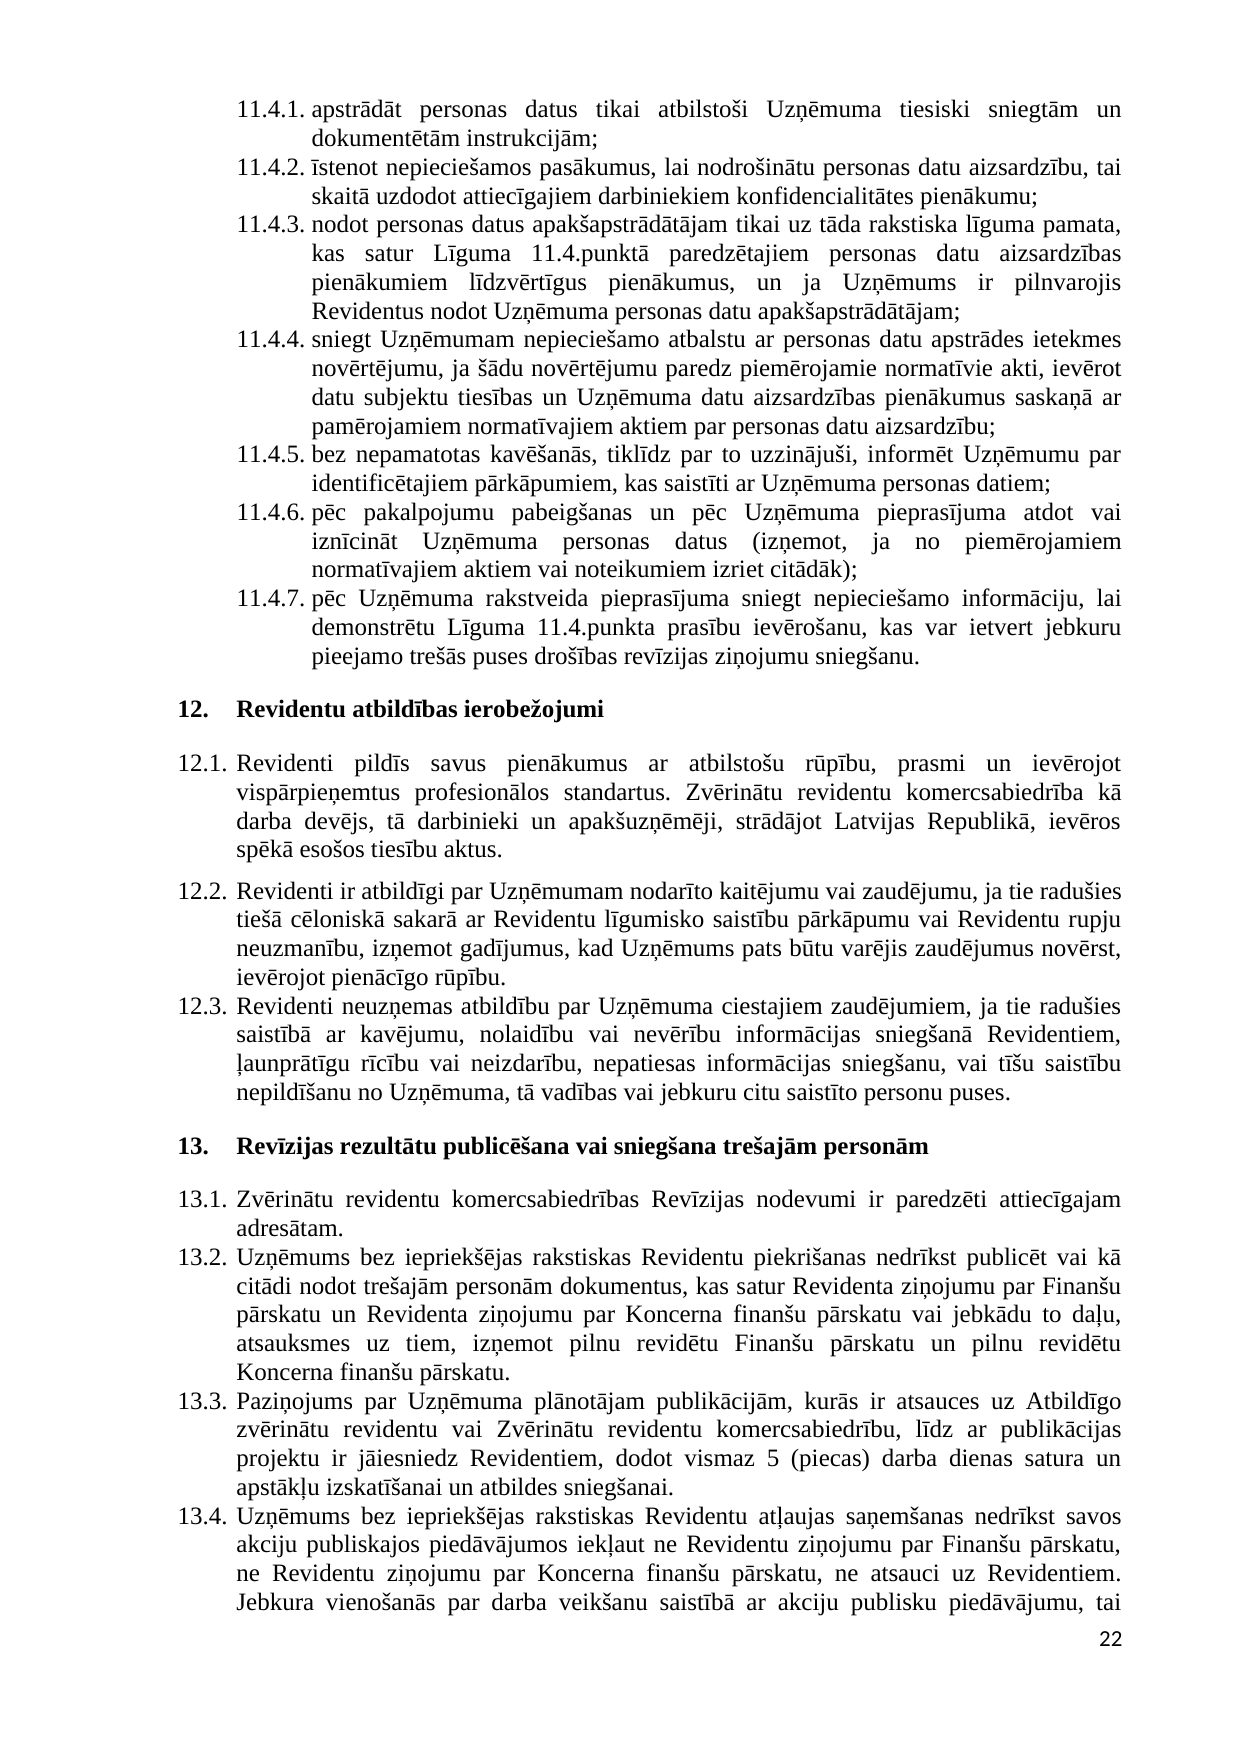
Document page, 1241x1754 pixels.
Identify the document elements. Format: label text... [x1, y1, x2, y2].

list Revīzijas rezultātu publicēšana vai sniegšana trešajām personām [177, 1131, 1122, 1159]
list apstrādāt personas datus tikai atbilstoši Uzņēmuma tiesiski sniegtām un dokumentētām instrukcijām; [236, 94, 1122, 152]
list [177, 1501, 1122, 1616]
list pēc Uzņēmuma rakstveida pieprasījuma sniegt nepieciešamo informāciju, lai demonstrētu Līguma 11.4.punkta prasību ievērošanu, kas var ietvert jebkuru pieejamo trešās puses drošības revīzijas ziņojumu sniegšanu. [236, 583, 1122, 669]
list Zvērinātu revidentu komercsabiedrības Revīzijas nodevumi ir paredzēti attiecīgajam adresātam. [177, 1184, 1122, 1242]
list Revidenti pildīs savus pienākumus ar atbilstošu rūpību, prasmi un ievērojot vispārpieņemtus profesionālos standartus. Zvērinātu revidentu komercsabiedrība kā darba devējs, tā darbinieki un apakšuzņēmēji, strādājot Latvijas Republikā, ievēros spēkā esošos tiesību aktus. [177, 748, 1122, 863]
list Revidenti neuzņemas atbildību par Uzņēmuma ciestajiem zaudējumiem, ja tie radušies saistībā ar kavējumu, nolaidību vai nevērību informācijas sniegšanā Revidentiem, ļaunprātīgu rīcību vai neizdarību, nepatiesas informācijas sniegšanu, vai tīšu saistību nepildīšanu no Uzņēmuma, tā vadības vai jebkuru citu saistīto personu puses. [177, 991, 1122, 1106]
list Revidenti ir atbildīgi par Uzņēmumam nodarīto kaitējumu vai zaudējumu, ja tie radušies tiešā cēloniskā sakarā ar Revidentu līgumisko saistību pārkāpumu vai Revidentu rupju neuzmanību, izņemot gadījumus, kad Uzņēmums pats būtu varējis zaudējumus novērst, ievērojot pienācīgo rūpību. [177, 876, 1122, 991]
list Paziņojums par Uzņēmuma plānotājam publikācijām, kurās ir atsauces uz Atbildīgo zvērinātu revidentu vai Zvērinātu revidentu komercsabiedrību, līdz ar publikācijas projektu ir jāiesniedz Revidentiem, dodot vismaz 5 (piecas) darba dienas satura un apstākļu izskatīšanai un atbildes sniegšanai. [177, 1386, 1122, 1501]
list Uzņēmums bez iepriekšējas rakstiskas Revidentu piekrišanas nedrīkst publicēt vai kā citādi nodot trešajām personām dokumentus, kas satur Revidenta ziņojumu par Finanšu pārskatu un Revidenta ziņojumu par Koncerna finanšu pārskatu vai jebkādu to daļu, atsauksmes uz tiem, izņemot pilnu revidētu Finanšu pārskatu un pilnu revidētu Koncerna finanšu pārskatu. [177, 1242, 1122, 1386]
list īstenot nepieciešamos pasākumus, lai nodrošinātu personas datu aizsardzību, tai skaitā uzdodot attiecīgajiem darbiniekiem konfidencialitātes pienākumu; [236, 152, 1122, 209]
list nodot personas datus apakšapstrādātājam tikai uz tāda rakstiska līguma pamata, kas satur Līguma 11.4.punktā paredzētajiem personas datu aizsardzības pienākumiem līdzvērtīgus pienākumus, un ja Uzņēmums ir pilnvarojis Revidentus nodot Uzņēmuma personas datu apakšapstrādātājam; [236, 209, 1122, 324]
list Revidentu atbildības ierobežojumi [177, 694, 1122, 723]
list sniegt Uzņēmumam nepieciešamo atbalstu ar personas datu apstrādes ietekmes novērtējumu, ja šādu novērtējumu paredz piemērojamie normatīvie akti, ievērot datu subjektu tiesības un Uzņēmuma datu aizsardzības pienākumus saskaņā ar pamērojamiem normatīvajiem aktiem par personas datu aizsardzību; [236, 324, 1122, 439]
list bez nepamatotas kavēšanās, tiklīdz par to uzzinājuši, informēt Uzņēmumu par identificētajiem pārkāpumiem, kas saistīti ar Uzņēmuma personas datiem; [236, 439, 1122, 497]
list pēc pakalpojumu pabeigšanas un pēc Uzņēmuma pieprasījuma atdot vai iznīcināt Uzņēmuma personas datus (izņemot, ja no piemērojamiem normatīvajiem aktiem vai noteikumiem izriet citādāk); [236, 497, 1122, 583]
